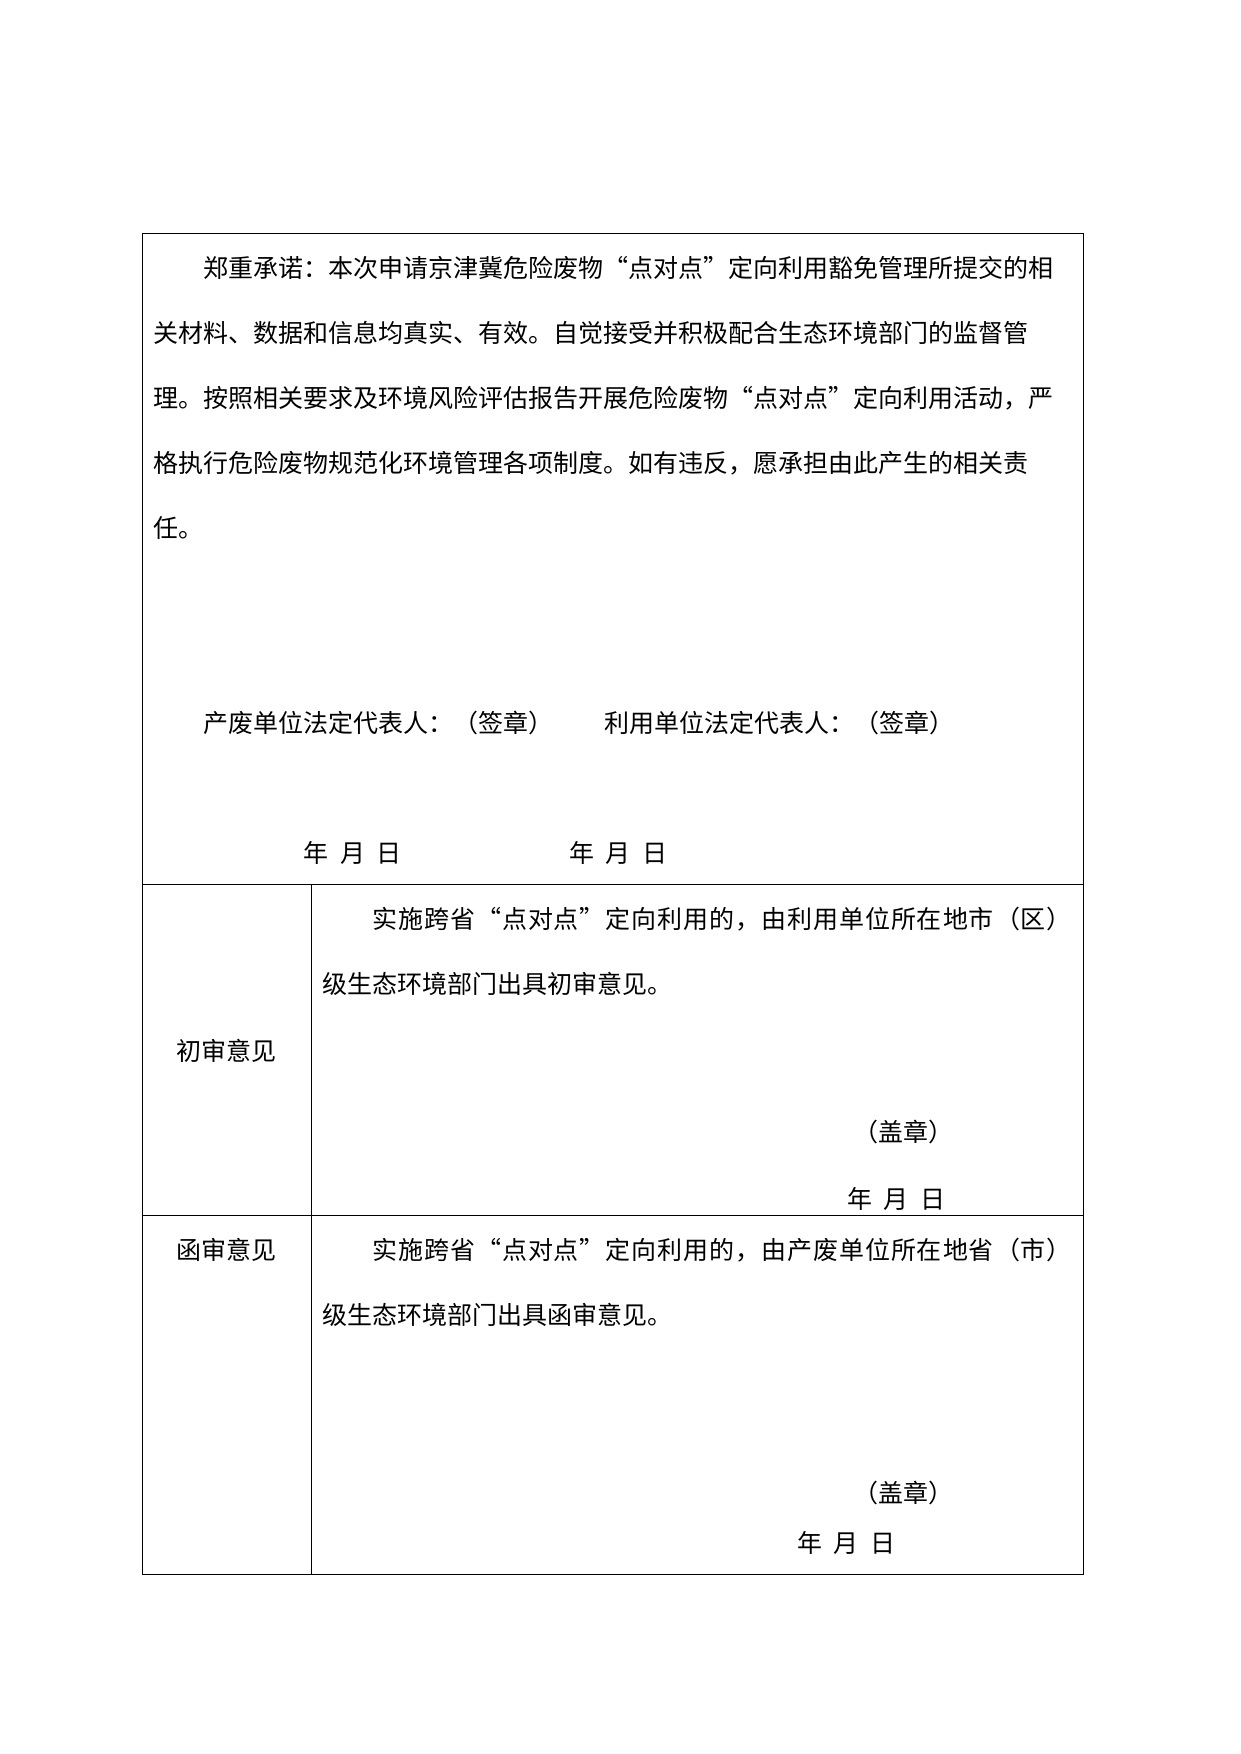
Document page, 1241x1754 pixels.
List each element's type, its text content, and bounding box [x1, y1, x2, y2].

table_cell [312, 1216, 1083, 1574]
table_cell 郑重承诺：本次申请京津冀危险废物“点对点”定向利用豁免管理所提交的相关材料、数据和信息均真实、有效。自觉接受并积极配合生态环境部门的监督管理。按照相关要求及环境风险评估报告开展危险废物“点对点”定向利用活动，严格执行危险废物规范化环境管理各项制度。如有违反，愿承担由此产生的相关责任。 产废单位法定代表人：（签章） 利用单位法定代表人：（签章） 年 月 日 年 月 日 [143, 234, 1083, 884]
table_cell 初审意见 [143, 885, 311, 1215]
table_cell 函审意见 [143, 1216, 311, 1574]
table_cell 实施跨省“点对点”定向利用的，由利用单位所在地市（区）级生态环境部门出具初审意见。 （盖章） 年 月 日 [312, 885, 1083, 1215]
